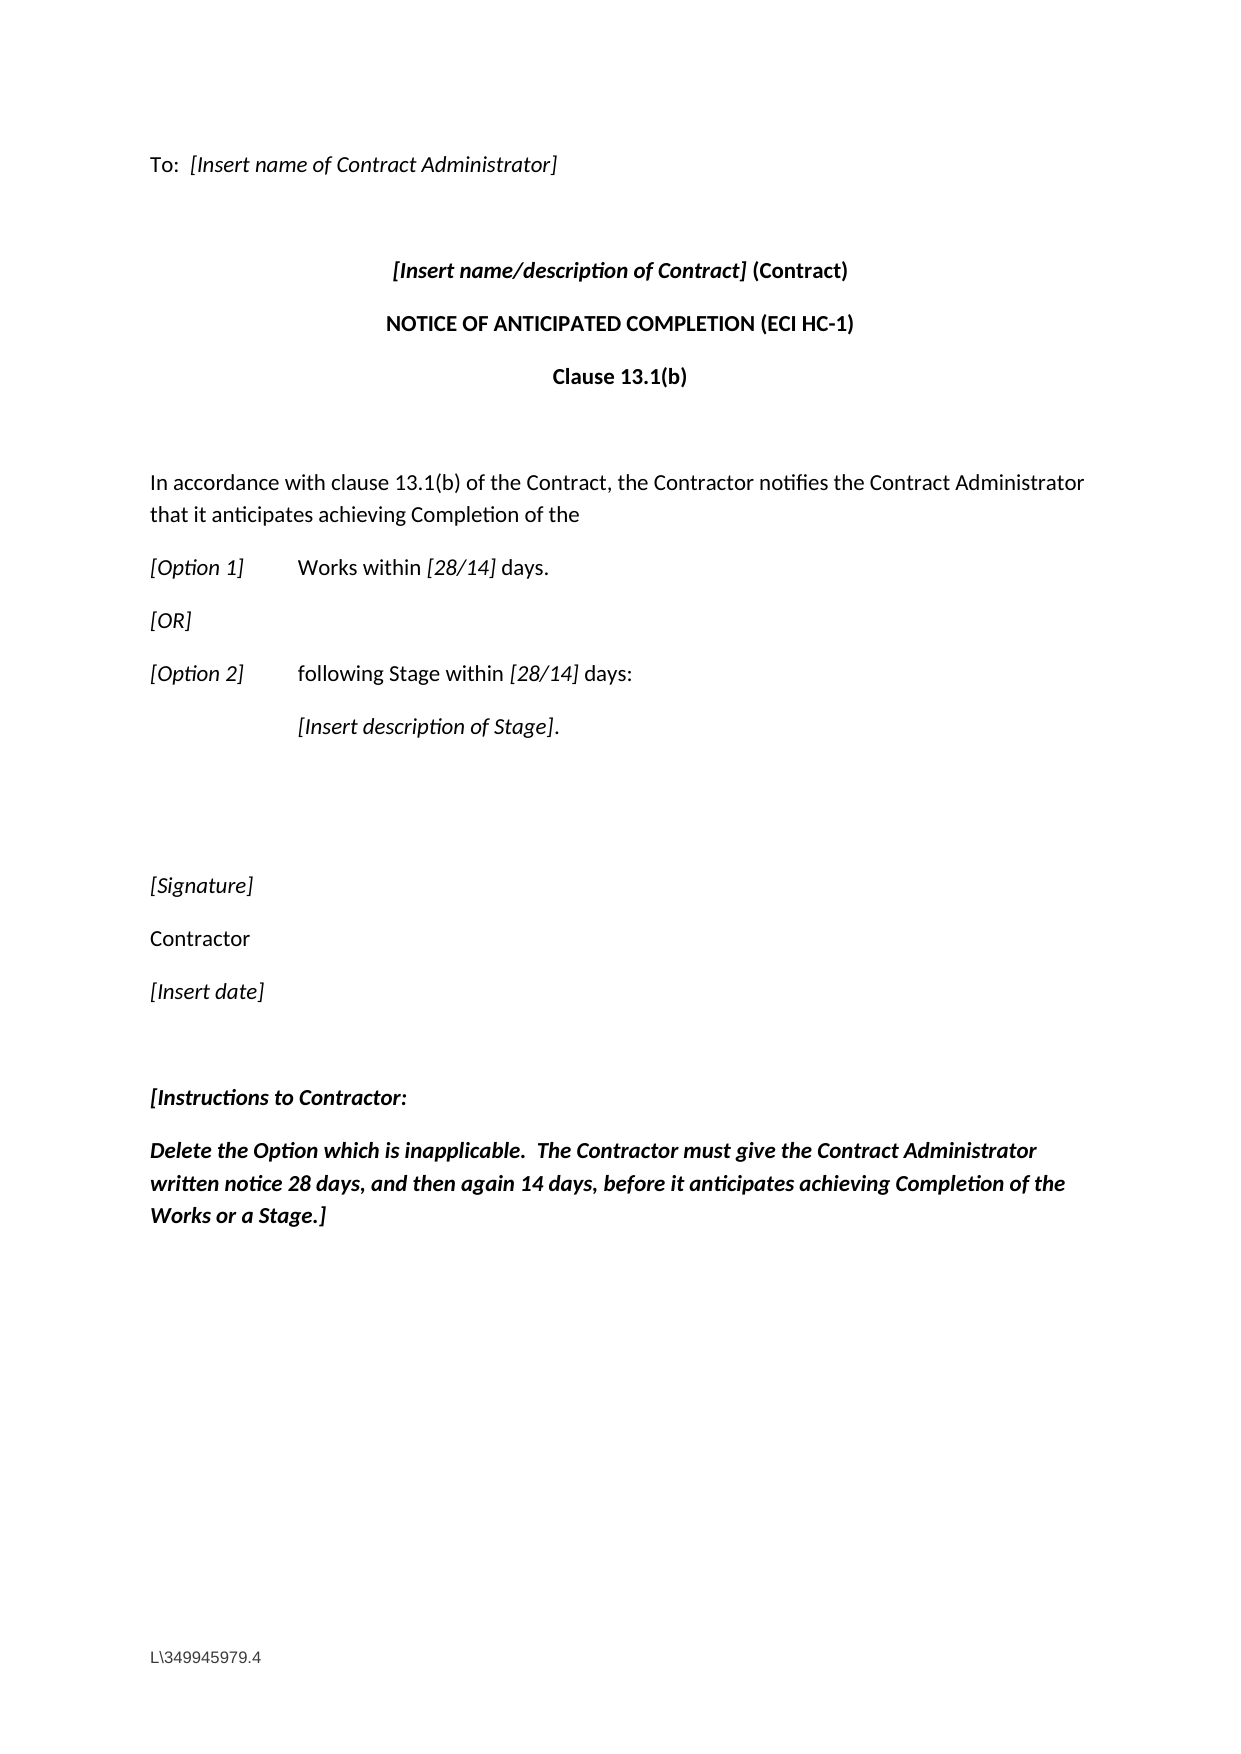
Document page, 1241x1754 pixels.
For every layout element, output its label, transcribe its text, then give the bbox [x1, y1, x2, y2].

text [Option 2] following Stage within [28/14] days: [150, 659, 1090, 687]
text [Instructions to Contractor: [150, 1083, 1090, 1112]
text In accordance with clause 13.1(b) of the Contract, the Contractor notifies the Contract Administrator that it anticipates achieving Completion of the [150, 468, 1090, 528]
text [Insert description of Stage]. [150, 712, 1090, 740]
text [Option 1] Works within [28/14] days. [150, 553, 1090, 581]
text Clause 13.1(b) [150, 362, 1090, 390]
text Delete the Option which is inapplicable. The Contractor must give the Contract Administrator written notice 28 days, and then again 14 days, before it anticipates achieving Completion of the Works or a Stage.] [150, 1137, 1090, 1229]
text [Signature] [150, 871, 1090, 899]
text To: [Insert name of Contract Administrator] [150, 150, 1090, 178]
text Contractor [150, 924, 1090, 952]
text [Insert name/description of Contract] (Contract) [150, 256, 1090, 284]
text [OR] [150, 606, 1090, 634]
text [Insert date] [150, 977, 1090, 1006]
text NOTICE OF ANTICIPATED COMPLETION (ECI HC-1) [150, 309, 1090, 337]
